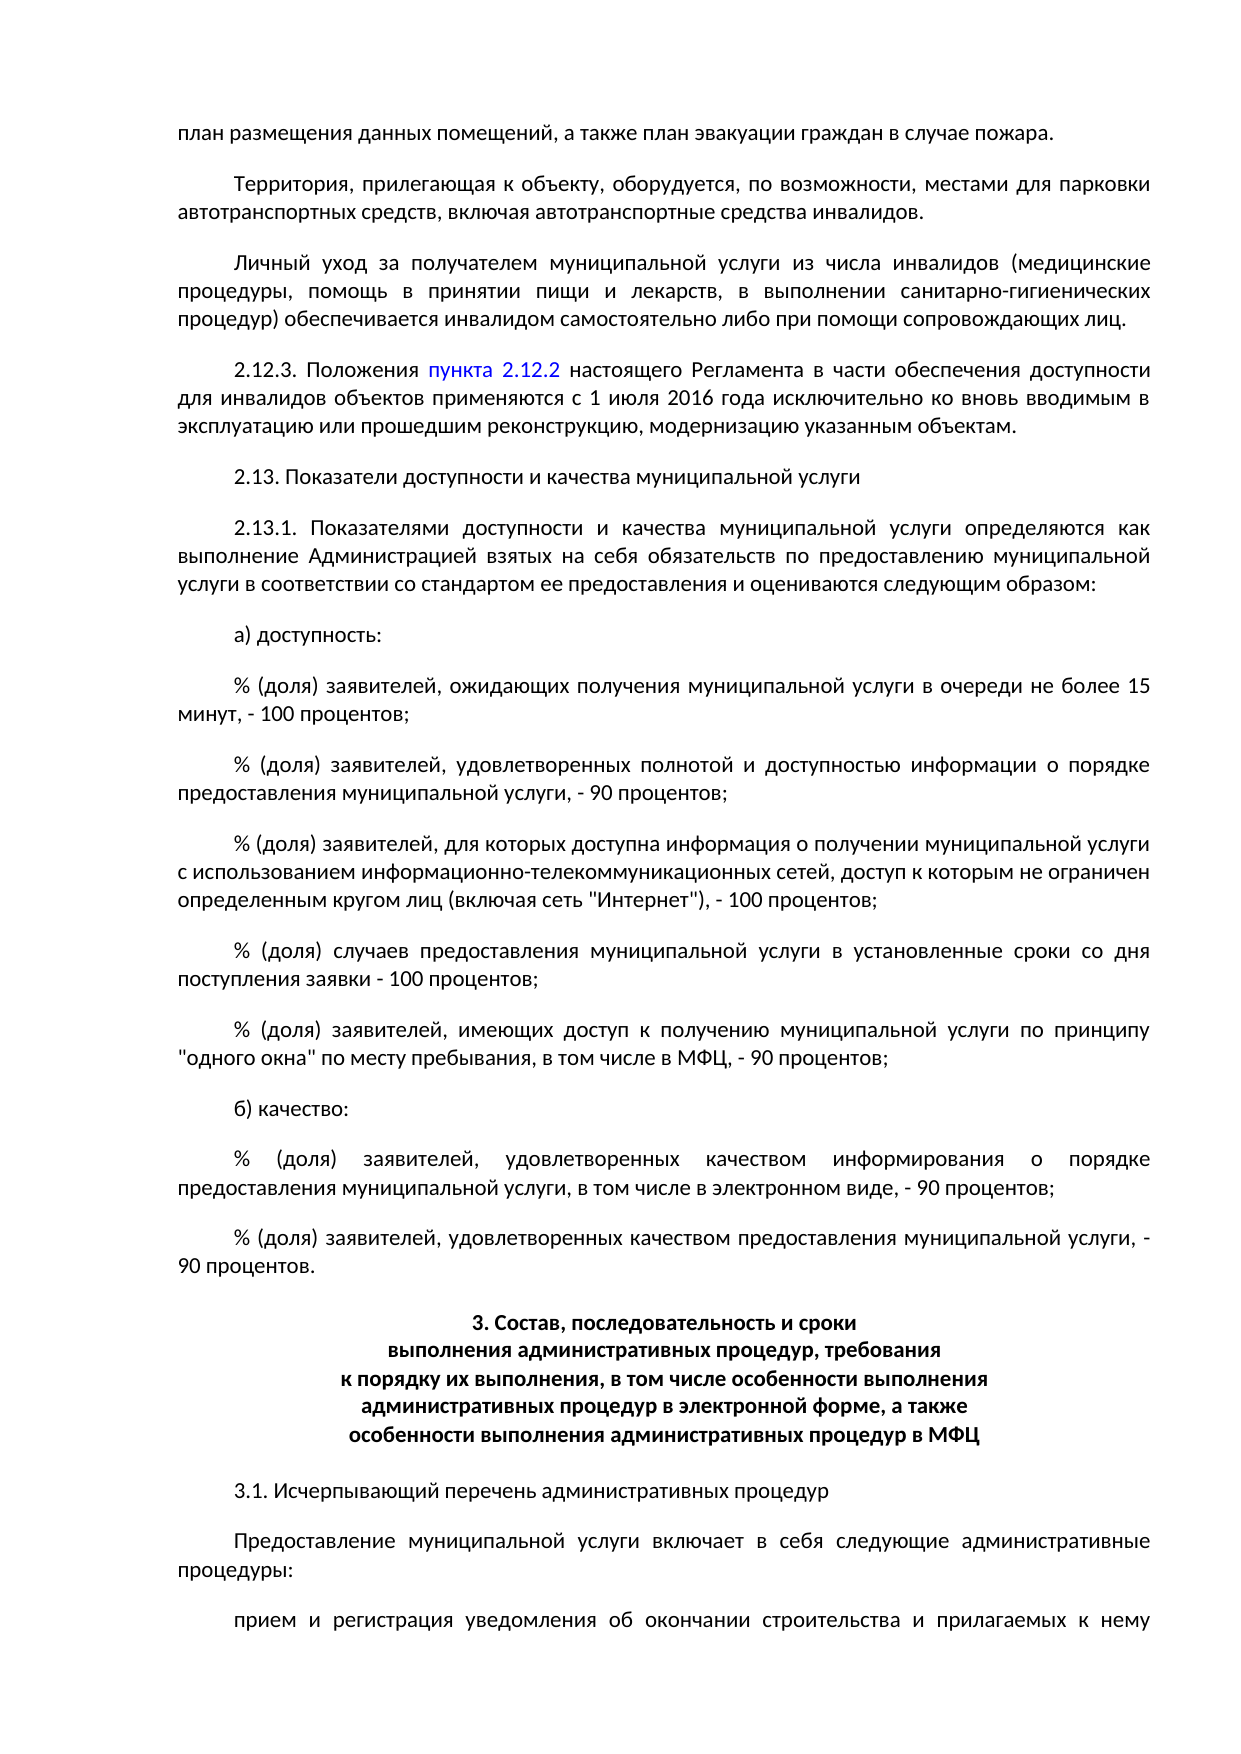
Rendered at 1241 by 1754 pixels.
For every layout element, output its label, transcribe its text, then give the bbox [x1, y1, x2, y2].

text а) доступность: [177, 620, 1152, 648]
title к порядку их выполнения, в том числе особенности выполнения [177, 1364, 1152, 1392]
title 3. Состав, последовательность и сроки [177, 1308, 1152, 1336]
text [177, 118, 1152, 146]
text % (доля) заявителей, удовлетворенных полнотой и доступностью информации о порядке предоставления муниципальной услуги, - 90 процентов; [177, 750, 1152, 806]
title особенности выполнения административных процедур в МФЦ [177, 1420, 1152, 1448]
text б) качество: [177, 1094, 1152, 1122]
text 2.12.3. Положения пункта 2.12.2 настоящего Регламента в части обеспечения доступности для инвалидов объектов применяются с 1 июля 2016 года исключительно ко вновь вводимым в эксплуатацию или прошедшим реконструкцию, модернизацию указанным объектам. [177, 355, 1152, 439]
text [177, 1606, 1152, 1634]
text % (доля) случаев предоставления муниципальной услуги в установленные сроки со дня поступления заявки - 100 процентов; [177, 936, 1152, 992]
text % (доля) заявителей, ожидающих получения муниципальной услуги в очереди не более 15 минут, - 100 процентов; [177, 671, 1152, 727]
text % (доля) заявителей, для которых доступна информация о получении муниципальной услуги с использованием информационно-телекоммуникационных сетей, доступ к которым не ограничен определенным кругом лиц (включая сеть "Интернет"), - 100 процентов; [177, 829, 1152, 913]
text Личный уход за получателем муниципальной услуги из числа инвалидов (медицинские процедуры, помощь в принятии пищи и лекарств, в выполнении санитарно-гигиенических процедур) обеспечивается инвалидом самостоятельно либо при помощи сопровождающих лиц. [177, 248, 1152, 332]
text 2.13.1. Показателями доступности и качества муниципальной услуги определяются как выполнение Администрацией взятых на себя обязательств по предоставлению муниципальной услуги в соответствии со стандартом ее предоставления и оцениваются следующим образом: [177, 513, 1152, 597]
text Территория, прилегающая к объекту, оборудуется, по возможности, местами для парковки автотранспортных средств, включая автотранспортные средства инвалидов. [177, 169, 1152, 225]
text % (доля) заявителей, имеющих доступ к получению муниципальной услуги по принципу "одного окна" по месту пребывания, в том числе в МФЦ, - 90 процентов; [177, 1015, 1152, 1071]
text 3.1. Исчерпывающий перечень административных процедур [177, 1476, 1152, 1504]
title административных процедур в электронной форме, а также [177, 1392, 1152, 1420]
text % (доля) заявителей, удовлетворенных качеством предоставления муниципальной услуги, - 90 процентов. [177, 1223, 1152, 1279]
text 2.13. Показатели доступности и качества муниципальной услуги [177, 462, 1152, 490]
title выполнения административных процедур, требования [177, 1336, 1152, 1364]
text Предоставление муниципальной услуги включает в себя следующие административные процедуры: [177, 1527, 1152, 1583]
text % (доля) заявителей, удовлетворенных качеством информирования о порядке предоставления муниципальной услуги, в том числе в электронном виде, - 90 процентов; [177, 1144, 1152, 1201]
